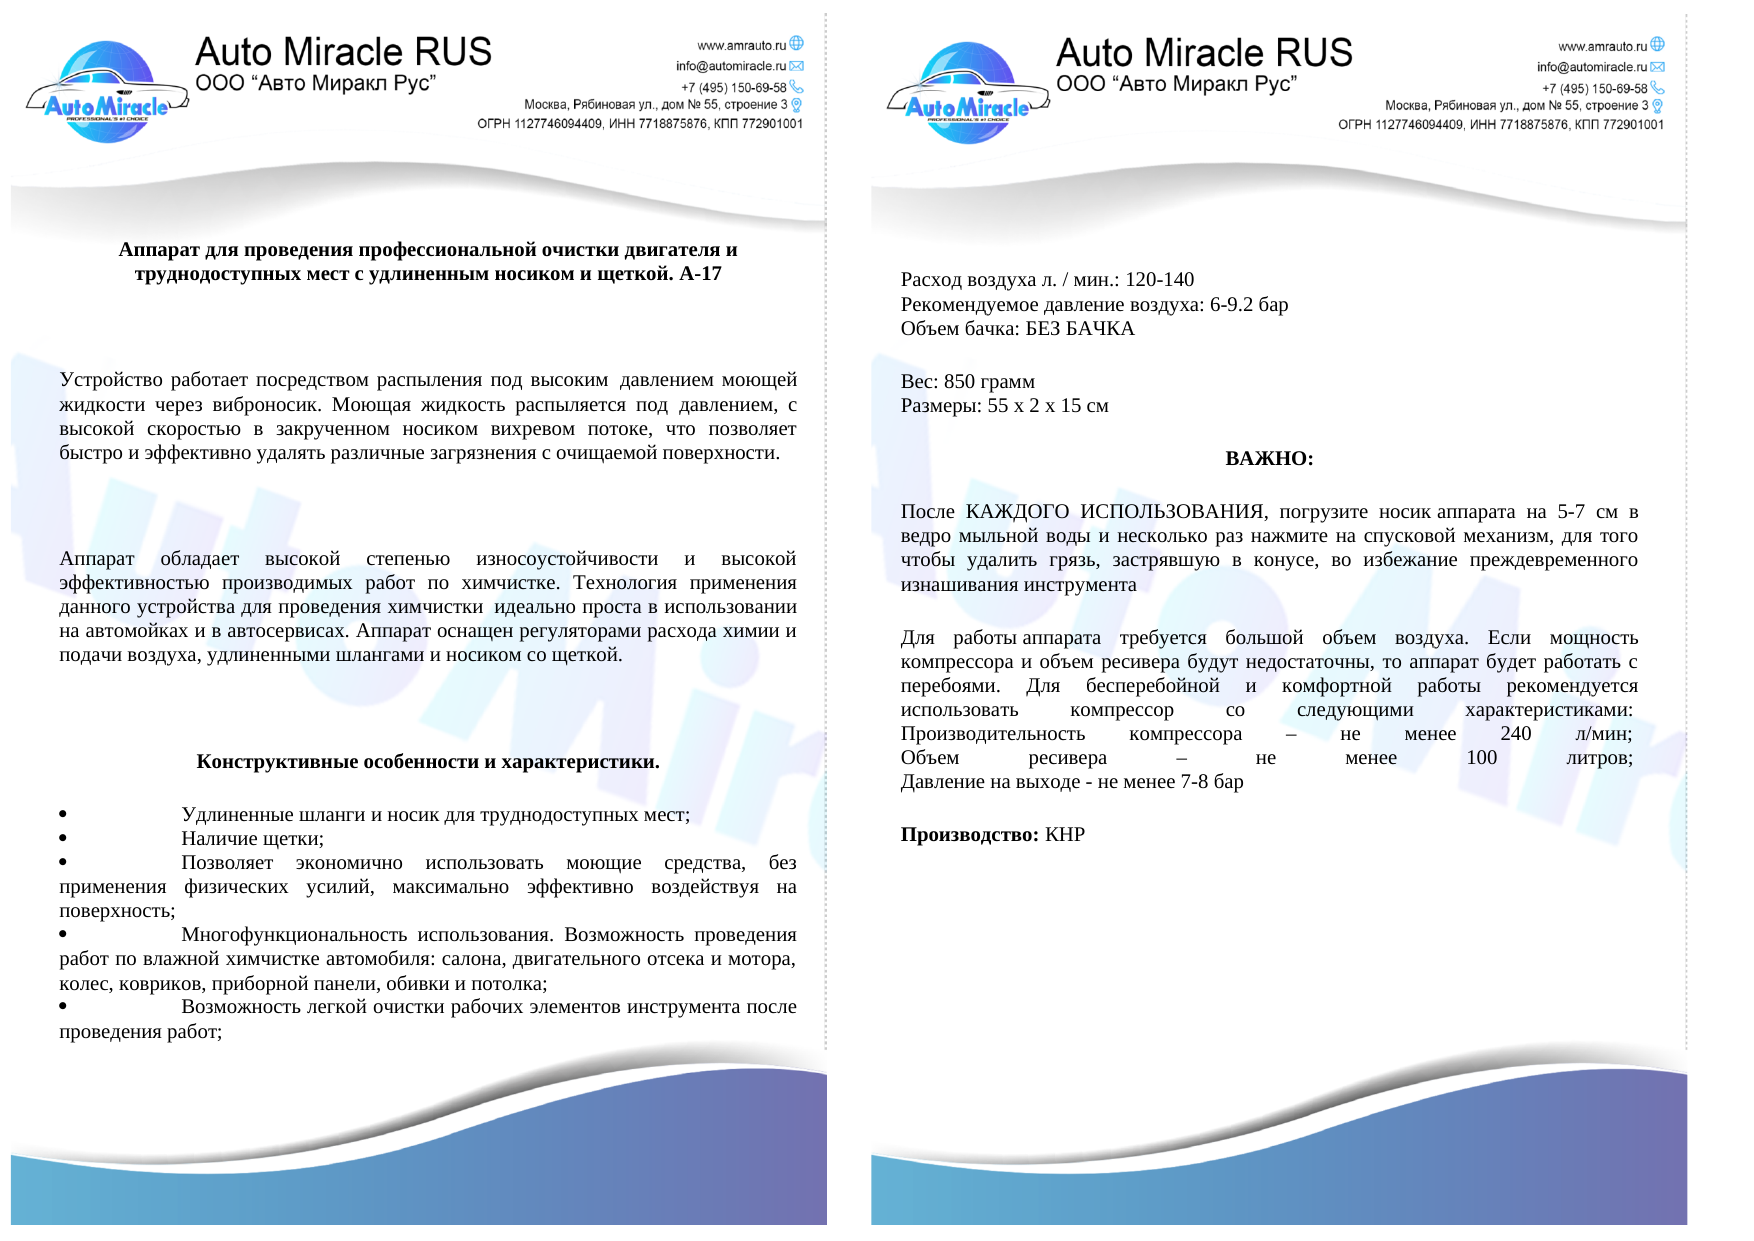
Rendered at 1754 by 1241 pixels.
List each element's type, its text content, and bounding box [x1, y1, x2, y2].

list Наличие щетки; [59, 826, 797, 850]
list Возможность легкой очистки рабочих элементов инструмента после проведения работ; [59, 994, 797, 1043]
list Многофункциональность использования. Возможность проведения работ по влажной химчистке автомобиля: салона, двигательного отсека и мотора, колес, ковриков, приборной панели, обивки и потолка; [59, 922, 797, 994]
text Для работы аппарата требуется большой объем воздуха. Если мощность компрессора и объем ресивера будут недостаточны, то аппарат будет работать с перебоями. Для бесперебойной и комфортной работы рекомендуется использовать компрессор со следующими характеристиками: Производительность компрессора – не менее 240 л/мин; Объем ресивера – не менее 100 литров; Давление на выходе - не менее 7-8 бар [901, 625, 1639, 793]
picture [871, 14, 1688, 1225]
text Вес: 850 грамм Размеры: 55 х 2 х 15 см [901, 369, 1639, 417]
list Позволяет экономично использовать моющие средства, без применения физических усилий, максимально эффективно воздействуя на поверхность; [59, 850, 797, 922]
text Расход воздуха л. / мин.: 120-140 Рекомендуемое давление воздуха: 6-9.2 бар Объем бачка: БЕЗ БАЧКА [901, 267, 1639, 339]
text Аппарат обладает высокой степенью износоустойчивости и высокой эффективностью производимых работ по химчистке. Технология применения данного устройства для проведения химчистки идеально проста в использовании на автомойках и в автосервисах. Аппарат оснащен регуляторами расхода химии и подачи воздуха, удлиненными шлангами и носиком со щеткой. [59, 546, 797, 666]
text Аппарат для проведения профессиональной очистки двигателя и труднодоступных мест с удлиненным носиком и щеткой. A-17 [59, 237, 797, 285]
text Производство: КНР [901, 822, 1639, 846]
picture [10, 13, 827, 1225]
text После КАЖДОГО ИСПОЛЬЗОВАНИЯ, погрузите носик аппарата на 5-7 см в ведро мыльной воды и несколько раз нажмите на спусковой механизм, для того чтобы удалить грязь, застрявшую в конусе, во избежание преждевременного изнашивания инструмента [901, 499, 1639, 596]
text ВАЖНО: [901, 446, 1639, 470]
list Удлиненные шланги и носик для труднодоступных мест; [59, 802, 797, 826]
text Устройство работает посредством распыления под высоким давлением моющей жидкости через виброносик. Моющая жидкость распыляется под давлением, с высокой скоростью в закрученном носиком вихревом потоке, что позволяет быстро и эффективно удалять различные загрязнения с очищаемой поверхности. [59, 367, 797, 464]
text Конструктивные особенности и характеристики. [59, 749, 797, 773]
